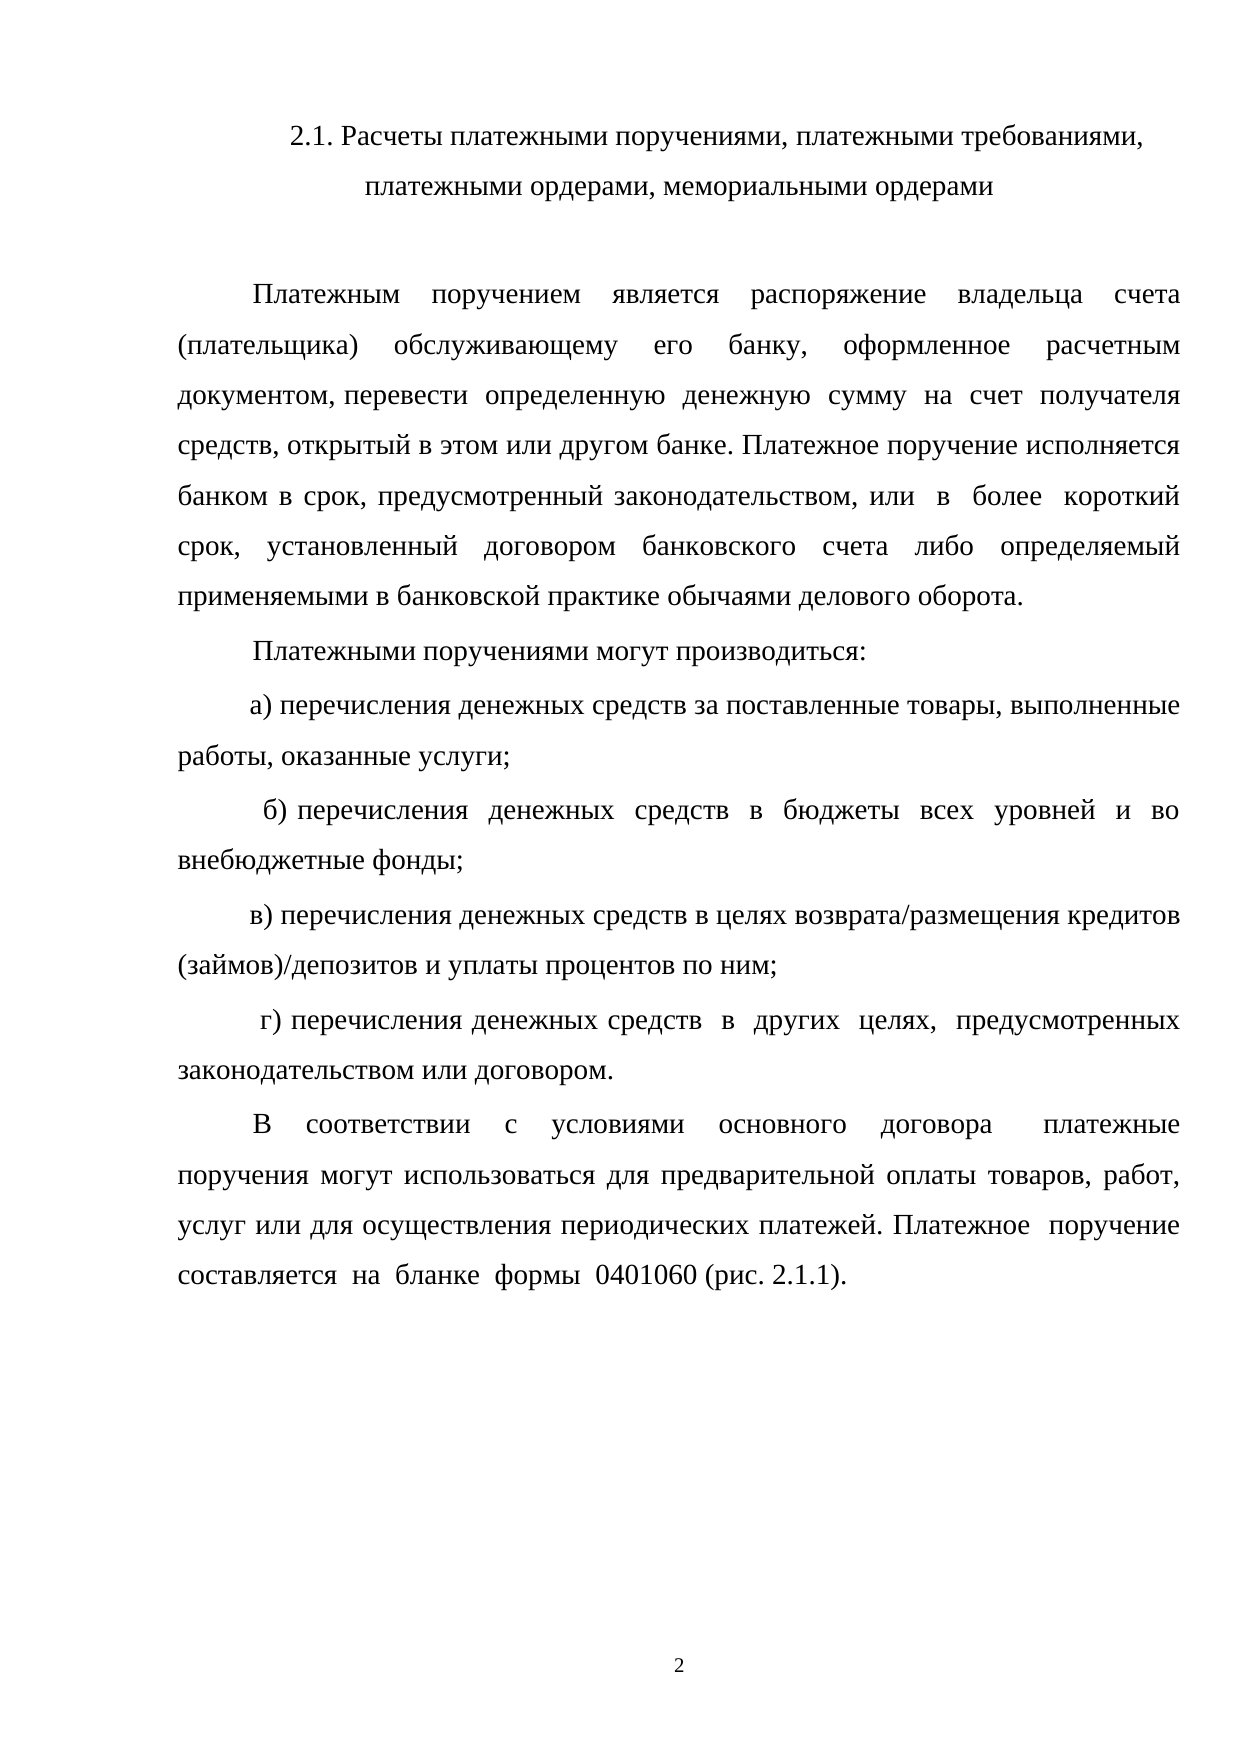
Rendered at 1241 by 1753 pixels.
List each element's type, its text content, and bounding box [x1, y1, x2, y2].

text а) перечисления денежных средств за поставленные товары, выполненные работы, оказанные услуги; [177, 687, 1181, 771]
text В соответствии с условиями основного договора платежные поручения могут использоваться для предварительной оплаты товаров, работ, услуг или для осуществления периодических платежей. Платежное поручение составляется на бланке формы 0401060 (рис. 2.1.1). [177, 1107, 1181, 1291]
text г) перечисления денежных средств в других целях, предусмотренных законодательством или договором. [177, 1002, 1181, 1086]
text б) перечисления денежных средств в бюджеты всех уровней и во внебюджетные фонды; [177, 792, 1181, 876]
text в) перечисления денежных средств в целях возврата/размещения кредитов (займов)/депозитов и уплаты процентов по ним; [177, 897, 1181, 981]
text 2.1. Расчеты платежными поручениями, платежными требованиями, платежными ордерами, мемориальными ордерами [177, 118, 1181, 202]
text Платежным поручением является распоряжение владельца счета (плательщика) обслуживающему его банку, оформленное расчетным документом, перевести определенную денежную сумму на счет получателя средств, открытый в этом или другом банке. Платежное поручение исполняется банком в срок, предусмотренный законодательством, или в более короткий срок, установленный договором банковского счета либо определяемый применяемыми в банковской практике обычаями делового оборота. [177, 277, 1181, 612]
text Платежными поручениями могут производиться: [177, 633, 1181, 666]
